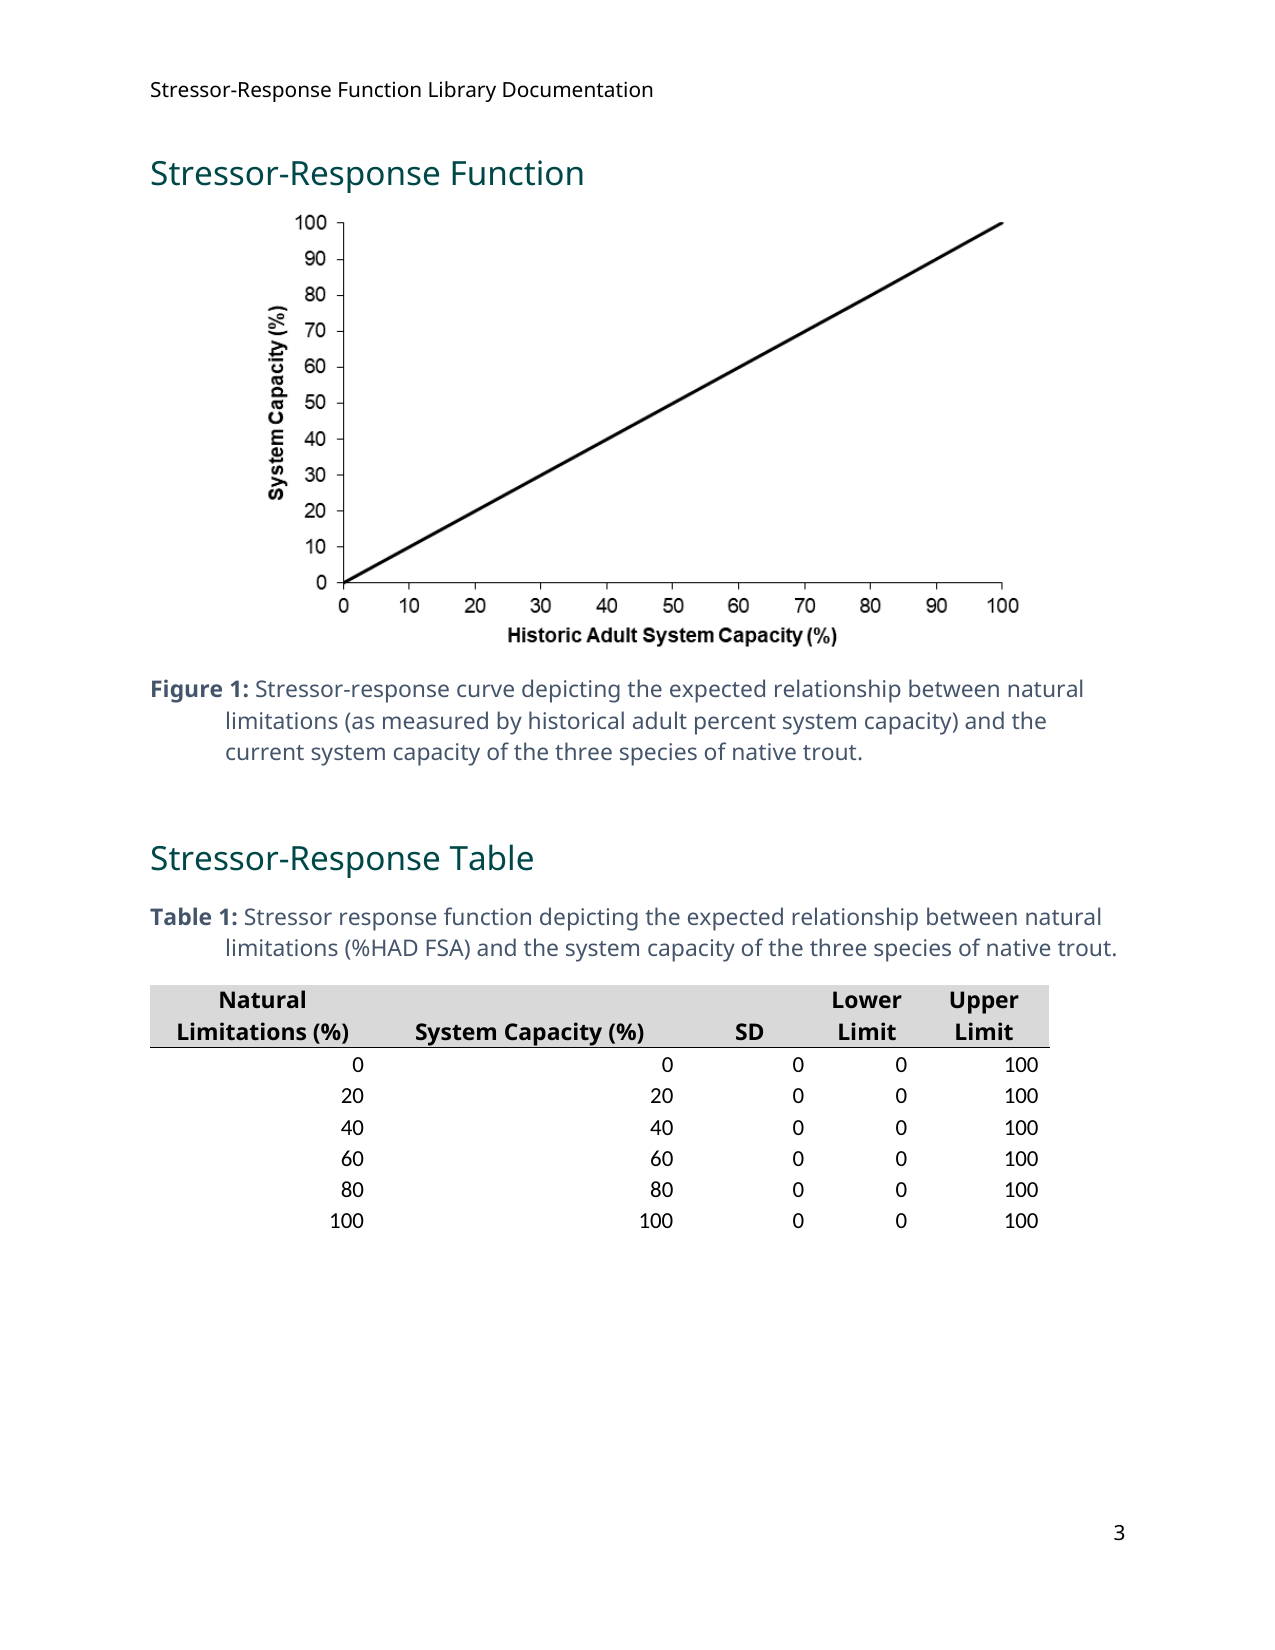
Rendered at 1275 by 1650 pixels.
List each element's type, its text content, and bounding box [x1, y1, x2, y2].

table_cell 0 [684, 1172, 815, 1203]
table_cell 80 [150, 1172, 375, 1203]
table_header Upper Limit [918, 985, 1049, 1047]
table_cell 0 [815, 1141, 918, 1172]
table_cell 100 [918, 1048, 1049, 1078]
table_cell 100 [375, 1203, 684, 1234]
table_cell 0 [815, 1078, 918, 1109]
table_cell 0 [150, 1048, 375, 1078]
table_cell 20 [150, 1078, 375, 1109]
table_cell 100 [150, 1203, 375, 1234]
text Stressor-Response Table [150, 835, 1125, 880]
table_cell 100 [918, 1078, 1049, 1109]
table_header Lower Limit [815, 985, 918, 1047]
table_cell 0 [684, 1141, 815, 1172]
table_cell 40 [150, 1110, 375, 1141]
table_cell 0 [815, 1172, 918, 1203]
table_cell 0 [815, 1110, 918, 1141]
table_cell 0 [684, 1078, 815, 1109]
table_cell 0 [684, 1048, 815, 1078]
table_cell 0 [684, 1110, 815, 1141]
table_cell 100 [918, 1141, 1049, 1172]
table_header Natural Limitations (%) [150, 985, 375, 1047]
table_cell 20 [375, 1078, 684, 1109]
table_header SD [684, 985, 815, 1047]
table_cell 60 [150, 1141, 375, 1172]
table_cell 0 [815, 1203, 918, 1234]
table_cell 100 [918, 1172, 1049, 1203]
text Table 1: Stressor response function depicting the expected relationship between natural limitations (%HAD FSA) and the system capacity of the three species of native trout. [150, 901, 1125, 964]
table_cell 0 [375, 1048, 684, 1078]
table_cell 0 [815, 1048, 918, 1078]
subtitle Stressor-Response Function [150, 150, 1125, 195]
table_cell 60 [375, 1141, 684, 1172]
picture [242, 200, 1032, 674]
table_header System Capacity (%) [375, 985, 684, 1047]
table_cell 40 [375, 1110, 684, 1141]
table_cell 100 [918, 1203, 1049, 1234]
table_cell 80 [375, 1172, 684, 1203]
table_cell 0 [684, 1203, 815, 1234]
table_cell 100 [918, 1110, 1049, 1141]
